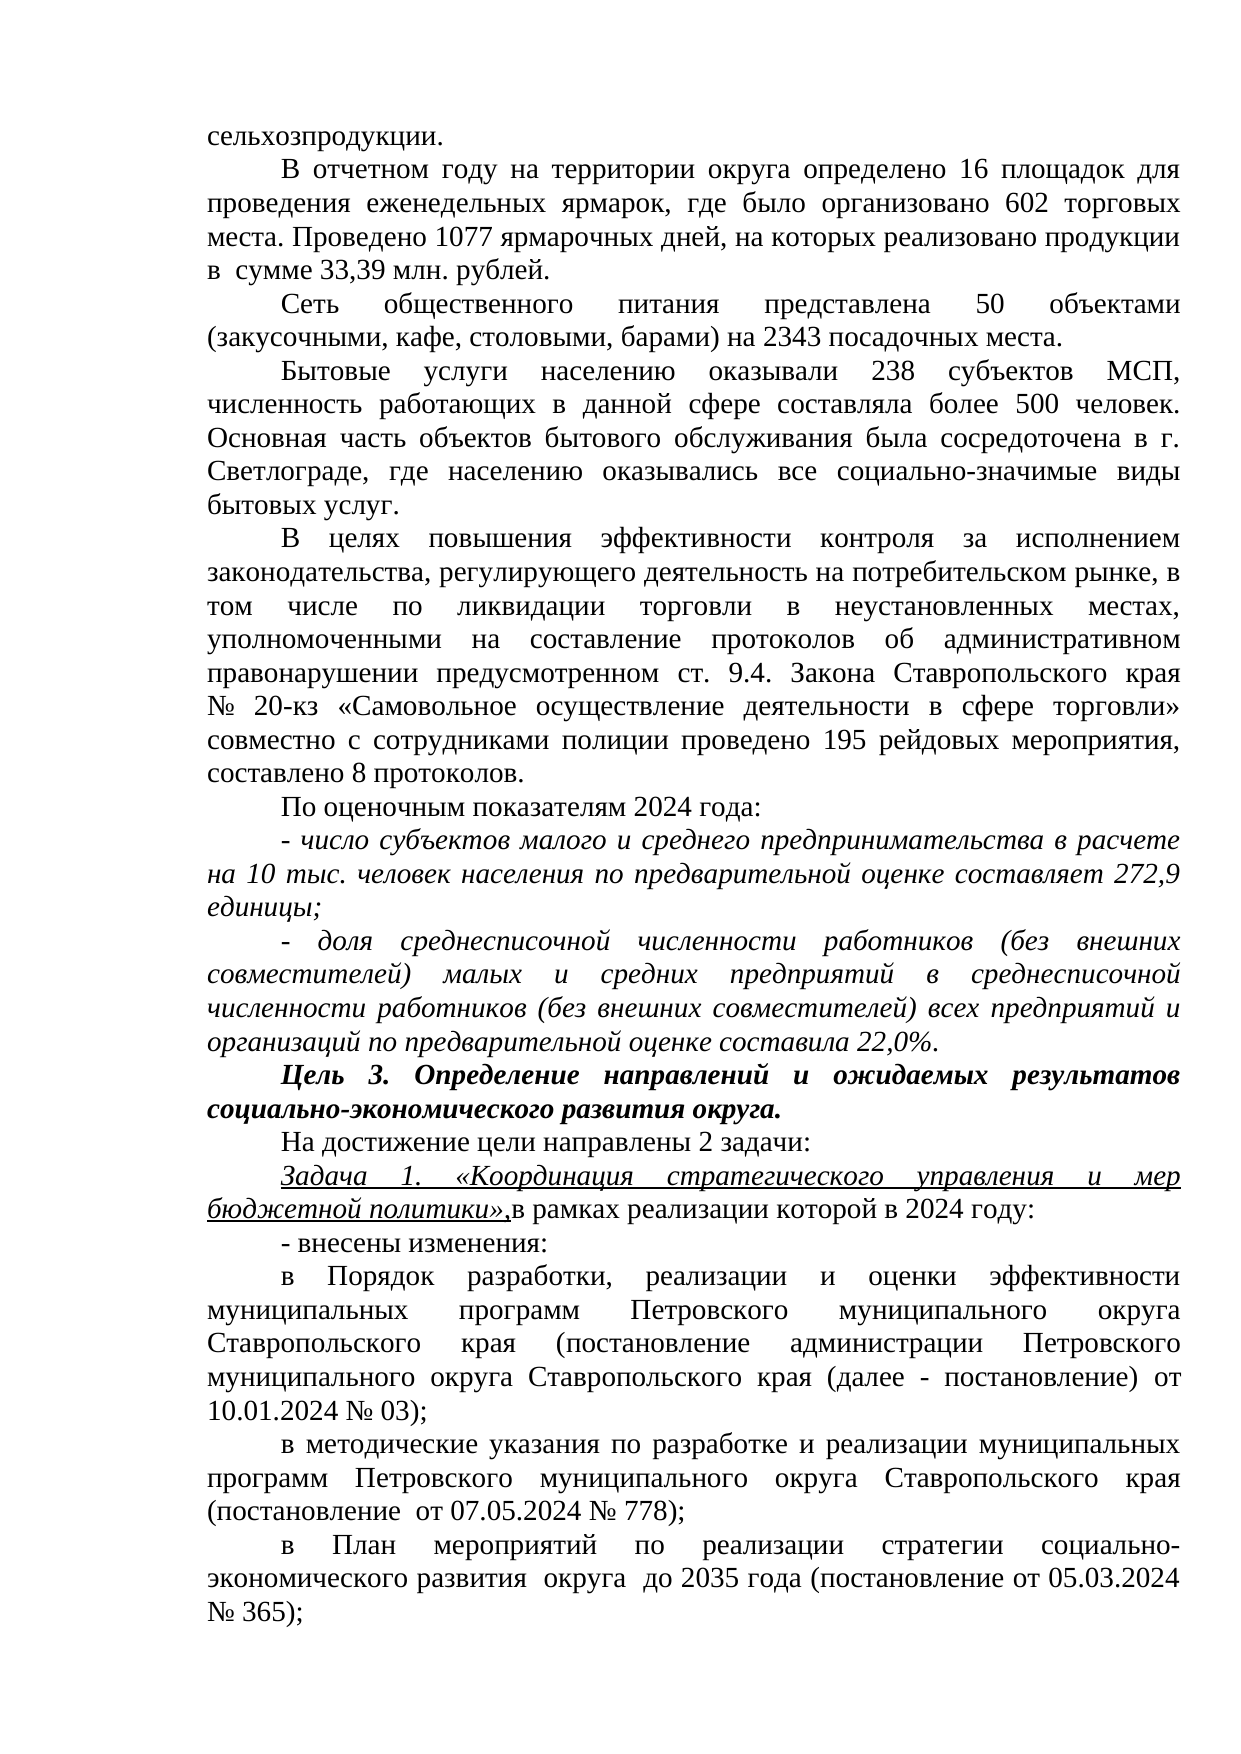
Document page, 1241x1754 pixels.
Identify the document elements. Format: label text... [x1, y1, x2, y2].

text По оценочным показателям 2024 года: [207, 789, 1181, 822]
text В отчетном году на территории округа определено 16 площадок для проведения еженедельных ярмарок, где было организовано 602 торговых места. Проведено 1077 ярмарочных дней, на которых реализовано продукции в сумме 33,39 млн. рублей. [207, 152, 1181, 286]
text - доля среднесписочной численности работников (без внешних совместителей) малых и средних предприятий в среднесписочной численности работников (без внешних совместителей) всех предприятий и организаций по предварительной оценке составила 22,0%. [207, 923, 1181, 1057]
text В целях повышения эффективности контроля за исполнением законодательства, регулирующего деятельность на потребительском рынке, в том числе по ликвидации торговли в неустановленных местах, уполномоченными на составление протоколов об административном правонарушении предусмотренном ст. 9.4. Закона Ставропольского края № 20-кз «Самовольное осуществление деятельности в сфере торговли» совместно с сотрудниками полиции проведено 195 рейдовых мероприятия, составлено 8 протоколов. [207, 521, 1181, 789]
text в методические указания по разработке и реализации муниципальных программ Петровского муниципального округа Ставропольского края (постановление от 07.05.2024 № 778); [207, 1426, 1181, 1527]
text Бытовые услуги населению оказывали 238 субъектов МСП, численность работающих в данной сфере составляла более 500 человек. Основная часть объектов бытового обслуживания была сосредоточена в г. Светлограде, где населению оказывались все социально-значимые виды бытовых услуг. [207, 353, 1181, 521]
text Сеть общественного питания представлена 50 объектами (закусочными, кафе, столовыми, барами) на 2343 посадочных места. [207, 286, 1181, 353]
text Задача 1. «Координация стратегического управления и мер бюджетной политики»,в рамках реализации которой в 2024 году: [207, 1158, 1181, 1225]
text На достижение цели направлены 2 задачи: [207, 1124, 1181, 1158]
text - внесены изменения: [207, 1225, 1181, 1258]
text - число субъектов малого и среднего предпринимательства в расчете на 10 тыс. человек населения по предварительной оценке составляет 272,9 единицы; [207, 822, 1181, 923]
text Цель 3. Определение направлений и ожидаемых результатов социально-экономического развития округа. [207, 1057, 1181, 1124]
text в Порядок разработки, реализации и оценки эффективности муниципальных программ Петровского муниципального округа Ставропольского края (постановление администрации Петровского муниципального округа Ставропольского края (далее - постановление) от 10.01.2024 № 03); [207, 1258, 1181, 1426]
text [207, 118, 1181, 152]
text в План мероприятий по реализации стратегии социально-экономического развития округа до 2035 года (постановление от 05.03.2024 № 365); [207, 1527, 1181, 1627]
